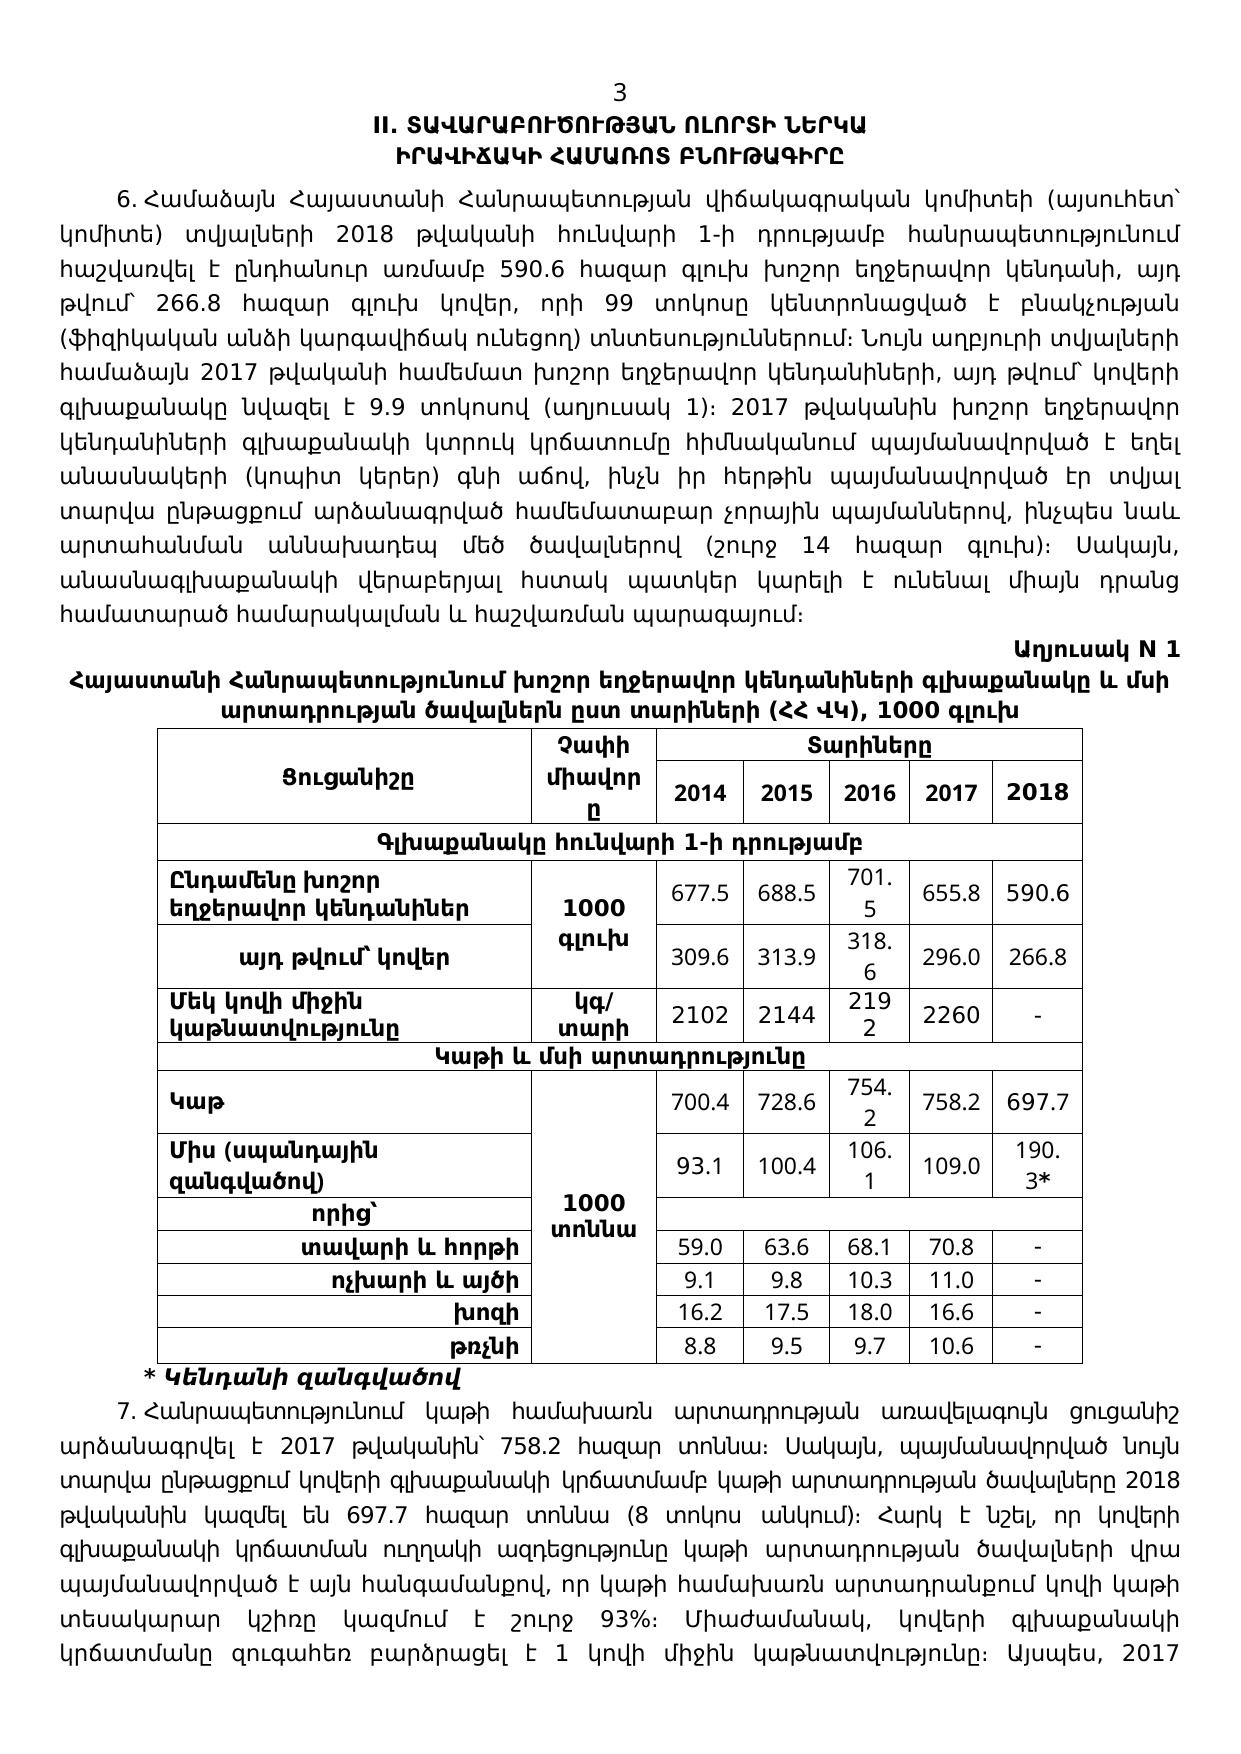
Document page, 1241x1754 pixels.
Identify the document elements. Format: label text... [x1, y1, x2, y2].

table_cell - [993, 989, 1082, 1042]
table_cell 2192 [830, 989, 909, 1042]
table_header Տարիները [657, 729, 1082, 760]
table_cell Միս (սպանդային զանգվածով) [158, 1134, 531, 1197]
table_cell 688.5 [744, 861, 829, 924]
table_cell 10.6 [910, 1328, 992, 1363]
table_cell 758.2 [910, 1071, 992, 1133]
table_cell 2018 [993, 761, 1082, 823]
list * Կենդանի զանգվածով [143, 1364, 1181, 1390]
table_cell 100.4 [744, 1134, 829, 1197]
table_cell ոչխարի և այծի [158, 1264, 531, 1295]
table_cell Կաթի և մսի արտադրությունը [158, 1043, 1082, 1069]
table_cell 2017 [910, 761, 992, 823]
table_cell այդ թվում՝ կովեր [158, 925, 531, 987]
table_cell - [993, 1231, 1082, 1262]
table_cell 2015 [744, 761, 829, 823]
table_cell 590.6 [993, 861, 1082, 924]
list II. ՏԱՎԱՐԱԲՈՒԾՈՒԹՅԱՆ ՈԼՈՐՏԻ ՆԵՐԿԱ [59, 112, 1181, 139]
table_cell 2102 [657, 989, 743, 1042]
table_cell 2260 [910, 989, 992, 1042]
table_cell 68.1 [830, 1231, 909, 1262]
table_cell Ընդամենը խոշոր եղջերավոր կենդանիներ [158, 861, 531, 924]
table_cell 9.5 [744, 1328, 829, 1363]
list Համաձայն Հայաստանի Հանրապետության վիճակագրական կոմիտեի (այսուհետ՝ կոմիտե) տվյալների 2018 թվականի հունվարի 1-ի դրությամբ հանրապետությունում հաշվառվել է ընդհանուր առմամբ 590.6 հազար գլուխ խոշոր եղջերավոր կենդանի, այդ թվում՝ 266.8 հազար գլուխ կովեր, որի 99 տոկոսը կենտրոնացված է բնակչության (ֆիզիկական անձի կարգավիճակ ունեցող) տնտեսություններում։ Նույն աղբյուրի տվյալների համաձայն 2017 թվականի համեմատ խոշոր եղջերավոր կենդանիների, այդ թվում՝ կովերի գլխաքանակը նվազել է 9.9 տոկոսով (աղյուսակ 1)։ 2017 թվականին խոշոր եղջերավոր կենդանիների գլխաքանակի կտրուկ կրճատումը հիմնականում պայմանավորված է եղել անասնակերի (կոպիտ կերեր) գնի աճով, ինչն իր հերթին պայմանավորված էր տվյալ տարվա ընթացքում արձանագրված համեմատաբար չորային պայմաններով, ինչպես նաև արտահանման աննախադեպ մեծ ծավալներով (շուրջ 14 հազար գլուխ)։ Սակայն, անասնագլխաքանակի վերաբերյալ հստակ պատկեր կարելի է ունենալ միայն դրանց համատարած համարակալման և հաշվառման պարագայում։ [59, 187, 1181, 628]
table_cell Մեկ կովի միջին կաթնատվությունը [158, 989, 531, 1042]
table_cell 8.8 [657, 1328, 743, 1363]
table_cell 266.8 [993, 925, 1082, 987]
table_cell - [993, 1264, 1082, 1295]
table_cell 1000 գլուխ [532, 861, 656, 987]
table_cell 2144 [744, 989, 829, 1042]
table_cell թռչնի [158, 1328, 531, 1363]
table_cell 2014 [657, 761, 743, 823]
list ԻՐԱՎԻՃԱԿԻ ՀԱՄԱՌՈՏ ԲՆՈՒԹԱԳԻՐԸ [59, 143, 1181, 170]
table_cell 63.6 [744, 1231, 829, 1262]
table_cell 190.3* [993, 1134, 1082, 1197]
table_cell 106.1 [830, 1134, 909, 1197]
table_cell խոզի [158, 1296, 531, 1327]
table_header Ցուցանիշը [158, 729, 531, 823]
table_cell 17.5 [744, 1296, 829, 1327]
table_cell 318.6 [830, 925, 909, 987]
table_cell 9.8 [744, 1264, 829, 1295]
table_cell 701.5 [830, 861, 909, 924]
table_cell տավարի և հորթի [158, 1231, 531, 1262]
table_cell 728.6 [744, 1071, 829, 1133]
table_cell 16.2 [657, 1296, 743, 1327]
table_cell 309.6 [657, 925, 743, 987]
table_cell 70.8 [910, 1231, 992, 1262]
table_cell - [993, 1296, 1082, 1327]
table_cell Գլխաքանակը հունվարի 1-ի դրությամբ [158, 824, 1082, 860]
list Աղյուսակ N 1 [116, 636, 1181, 663]
table_cell 700.4 [657, 1071, 743, 1133]
table_cell որից՝ [158, 1198, 531, 1230]
table_cell [657, 1198, 1082, 1230]
table_cell 9.7 [830, 1328, 909, 1363]
table_header Չափի միավորը [532, 729, 656, 823]
table_cell 296.0 [910, 925, 992, 987]
table_cell 2016 [830, 761, 909, 823]
table_cell կգ/ տարի [532, 989, 656, 1042]
table_cell 109.0 [910, 1134, 992, 1197]
table_cell 677.5 [657, 861, 743, 924]
table_cell 1000 տոննա [532, 1071, 656, 1363]
table_cell 10.3 [830, 1264, 909, 1295]
list Հայաստանի Հանրապետությունում խոշոր եղջերավոր կենդանիների գլխաքանակը և մսի արտադրության ծավալներն ըստ տարիների (ՀՀ ՎԿ), 1000 գլուխ [59, 667, 1181, 724]
table_cell 93.1 [657, 1134, 743, 1197]
table_cell 59.0 [657, 1231, 743, 1262]
table_cell 16.6 [910, 1296, 992, 1327]
table_cell 697.7 [993, 1071, 1082, 1133]
table_cell 18.0 [830, 1296, 909, 1327]
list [59, 1398, 1181, 1667]
table_cell 11.0 [910, 1264, 992, 1295]
table_cell 655.8 [910, 861, 992, 924]
table_cell 9.1 [657, 1264, 743, 1295]
table_cell 313.9 [744, 925, 829, 987]
table_cell Կաթ [158, 1071, 531, 1133]
table_cell - [993, 1328, 1082, 1363]
table_cell 754.2 [830, 1071, 909, 1133]
